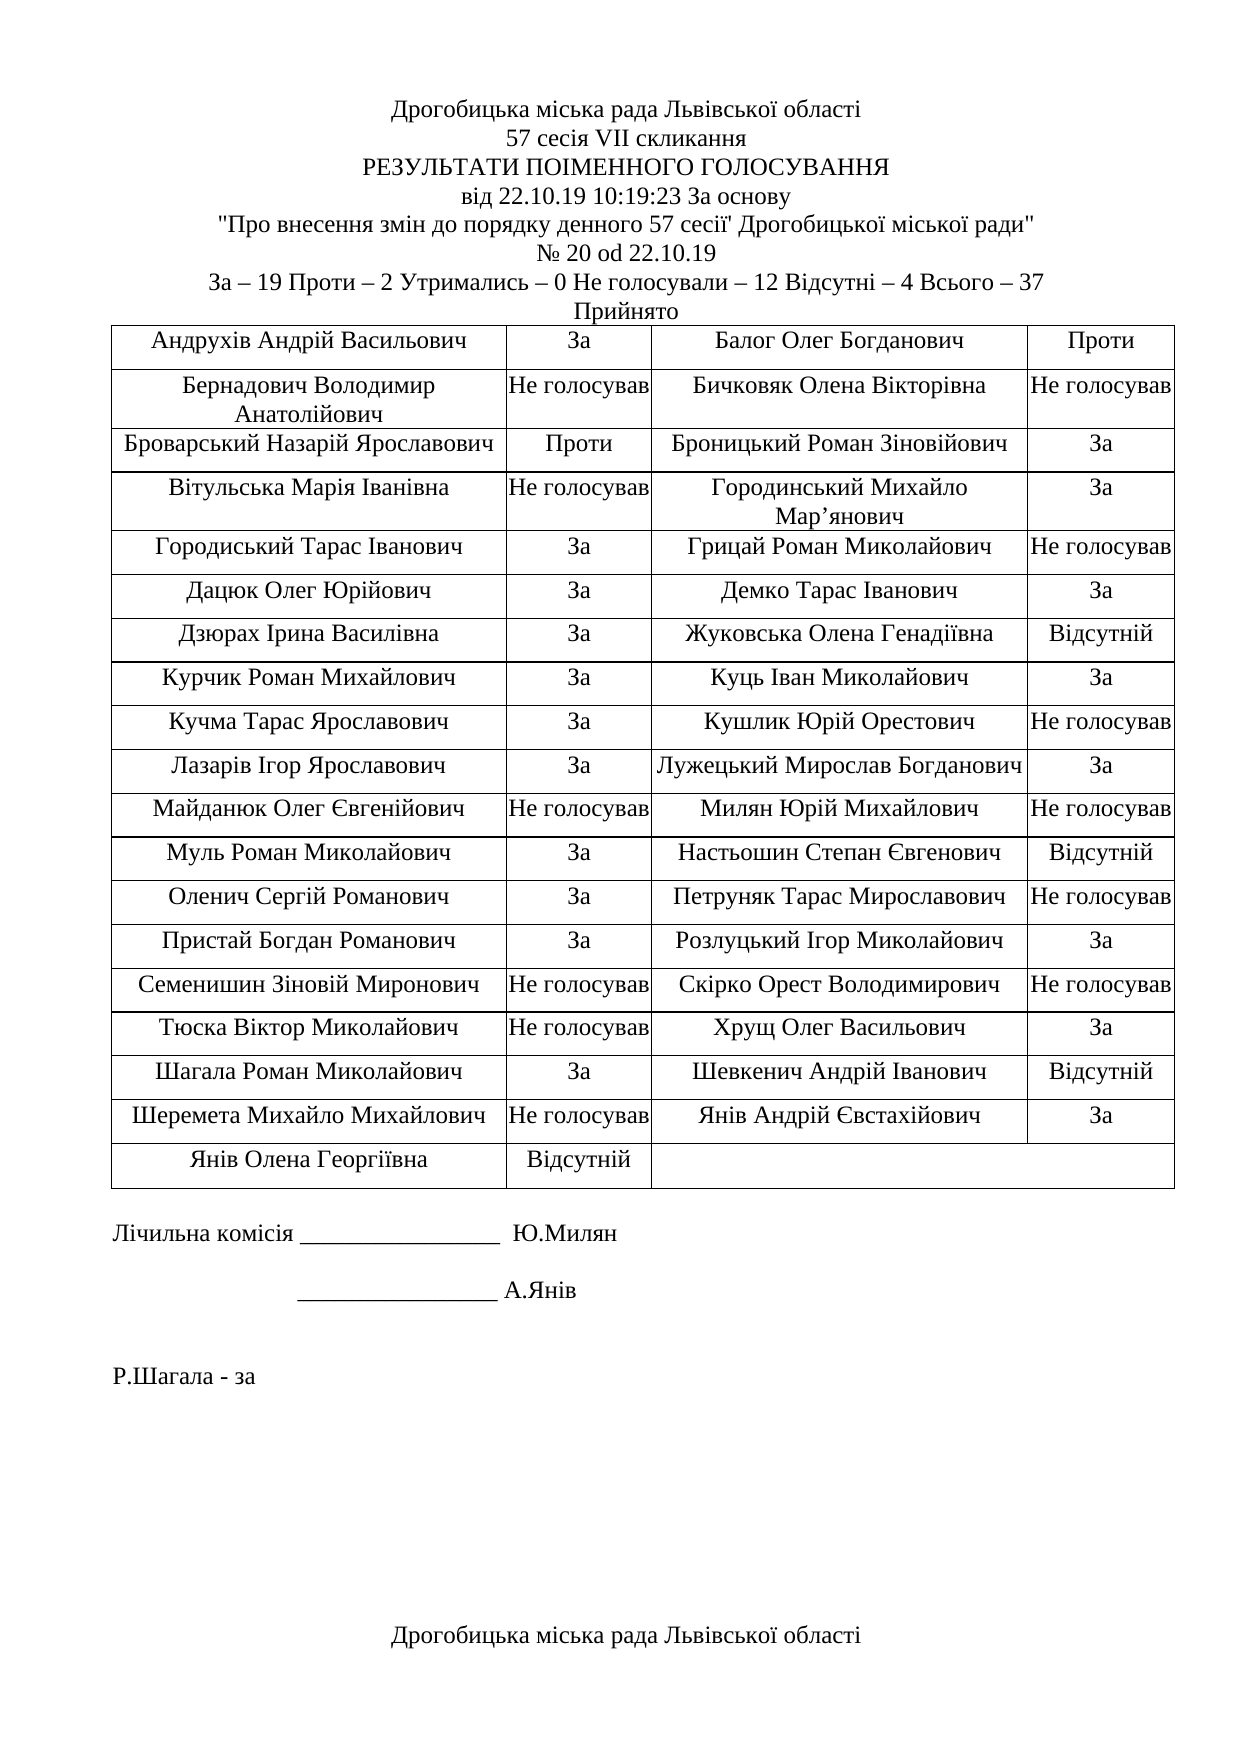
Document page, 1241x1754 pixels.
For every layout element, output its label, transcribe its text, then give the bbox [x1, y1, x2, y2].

table_cell Грицай Роман Миколайович [652, 531, 1027, 574]
table_cell Відсутній [507, 1144, 651, 1188]
table_cell Не голосував [507, 969, 651, 1011]
table_cell Жуковська Олена Генадіївна [652, 619, 1027, 661]
table_cell Не голосував [507, 794, 651, 836]
table_cell За [1028, 1013, 1174, 1055]
table_cell Оленич Сергій Романович [112, 881, 506, 924]
table_cell За [507, 925, 651, 968]
table_cell Відсутній [1028, 1056, 1174, 1099]
table_cell Не голосував [1028, 531, 1174, 574]
table_cell Бернадович Володимир Анатолійович [112, 370, 506, 427]
table_cell Янів Андрій Євстахійович [652, 1100, 1027, 1143]
table_cell Дзюрах Ірина Василівна [112, 619, 506, 661]
text Дрогобицька міська рада Львівської області [112, 1620, 1140, 1649]
table_cell Відсутній [1028, 619, 1174, 661]
table_cell Кучма Тарас Ярославович [112, 706, 506, 749]
table_cell Не голосував [1028, 881, 1174, 924]
table_cell Не голосував [1028, 794, 1174, 836]
table_cell Янів Олена Георгіївна [112, 1144, 506, 1188]
table_cell За [1028, 1100, 1174, 1143]
table_cell Лазарів Ігор Ярославович [112, 750, 506, 792]
text Р.Шагала - за [112, 1361, 1140, 1390]
table_cell Демко Тарас Іванович [652, 575, 1027, 617]
table_cell Петруняк Тарас Мирославович [652, 881, 1027, 924]
table_cell [652, 1144, 1174, 1188]
table_cell Броварський Назарій Ярославович [112, 429, 506, 471]
text "Про внесення змін до порядку денного 57 сесії' Дрогобицької міської ради" [112, 209, 1140, 238]
table_cell Лужецький Мирослав Богданович [652, 750, 1027, 792]
table_cell Броницький Роман Зіновійович [652, 429, 1027, 471]
table_cell Куць Іван Миколайович [652, 663, 1027, 705]
table_cell Вітульська Марія Іванівна [112, 473, 506, 530]
table_cell За [1028, 750, 1174, 792]
table_cell Хрущ Олег Васильович [652, 1013, 1027, 1055]
table_cell Не голосував [1028, 969, 1174, 1011]
table_cell Розлуцький Ігор Миколайович [652, 925, 1027, 968]
text За – 19 Проти – 2 Утримались – 0 Не голосували – 12 Відсутні – 4 Всього – 37 [112, 267, 1140, 296]
table_cell За [1028, 663, 1174, 705]
table_cell Кушлик Юрій Орестович [652, 706, 1027, 749]
table_cell Скірко Орест Володимирович [652, 969, 1027, 1011]
table_cell За [1028, 429, 1174, 471]
table_cell Муль Роман Миколайович [112, 838, 506, 880]
table_cell За [1028, 473, 1174, 530]
table_cell Шеремета Михайло Михайлович [112, 1100, 506, 1143]
table_cell Не голосував [1028, 370, 1174, 427]
table_cell За [507, 706, 651, 749]
table_cell Городинський Михайло Мар’янович [652, 473, 1027, 530]
text ________________ А.Янів [112, 1275, 1140, 1304]
table_cell Не голосував [507, 473, 651, 530]
table_cell Шагала Роман Миколайович [112, 1056, 506, 1099]
table_header За [507, 326, 651, 369]
table_cell Не голосував [1028, 706, 1174, 749]
table_cell Не голосував [507, 370, 651, 427]
table_header Проти [1028, 326, 1174, 369]
text Лічильна комісія ________________ Ю.Милян [112, 1218, 1140, 1246]
table_cell Курчик Роман Михайлович [112, 663, 506, 705]
table_cell Пристай Богдан Романович [112, 925, 506, 968]
text Прийнято [112, 296, 1140, 324]
table_cell Дацюк Олег Юрійович [112, 575, 506, 617]
table_header Андрухів Андрій Васильович [112, 326, 506, 369]
text Дрогобицька міська рада Львівської області [112, 94, 1140, 123]
table_cell За [507, 838, 651, 880]
table_cell За [507, 619, 651, 661]
text від 22.10.19 10:19:23 За основу [112, 181, 1140, 209]
table_cell Не голосував [507, 1013, 651, 1055]
table_cell Настьошин Степан Євгенович [652, 838, 1027, 880]
table_header Балог Олег Богданович [652, 326, 1027, 369]
table_cell За [1028, 925, 1174, 968]
table_cell За [507, 1056, 651, 1099]
table_cell За [1028, 575, 1174, 617]
table_cell Майданюк Олег Євгенійович [112, 794, 506, 836]
table_cell Тюска Віктор Миколайович [112, 1013, 506, 1055]
table_cell Відсутній [1028, 838, 1174, 880]
table_cell Бичковяк Олена Вікторівна [652, 370, 1027, 427]
table_cell Шевкенич Андрій Іванович [652, 1056, 1027, 1099]
table_cell Городиський Тарас Іванович [112, 531, 506, 574]
table_cell За [507, 531, 651, 574]
table_cell Проти [507, 429, 651, 471]
table_cell За [507, 575, 651, 617]
table_cell За [507, 663, 651, 705]
table_cell Не голосував [507, 1100, 651, 1143]
text РЕЗУЛЬТАТИ ПОІМЕННОГО ГОЛОСУВАННЯ [112, 152, 1140, 181]
table_cell За [507, 750, 651, 792]
text № 20 od 22.10.19 [112, 238, 1140, 267]
table_cell Семенишин Зіновій Миронович [112, 969, 506, 1011]
table_cell Милян Юрій Михайлович [652, 794, 1027, 836]
text 57 сесія VII скликання [112, 123, 1140, 152]
table_cell За [507, 881, 651, 924]
